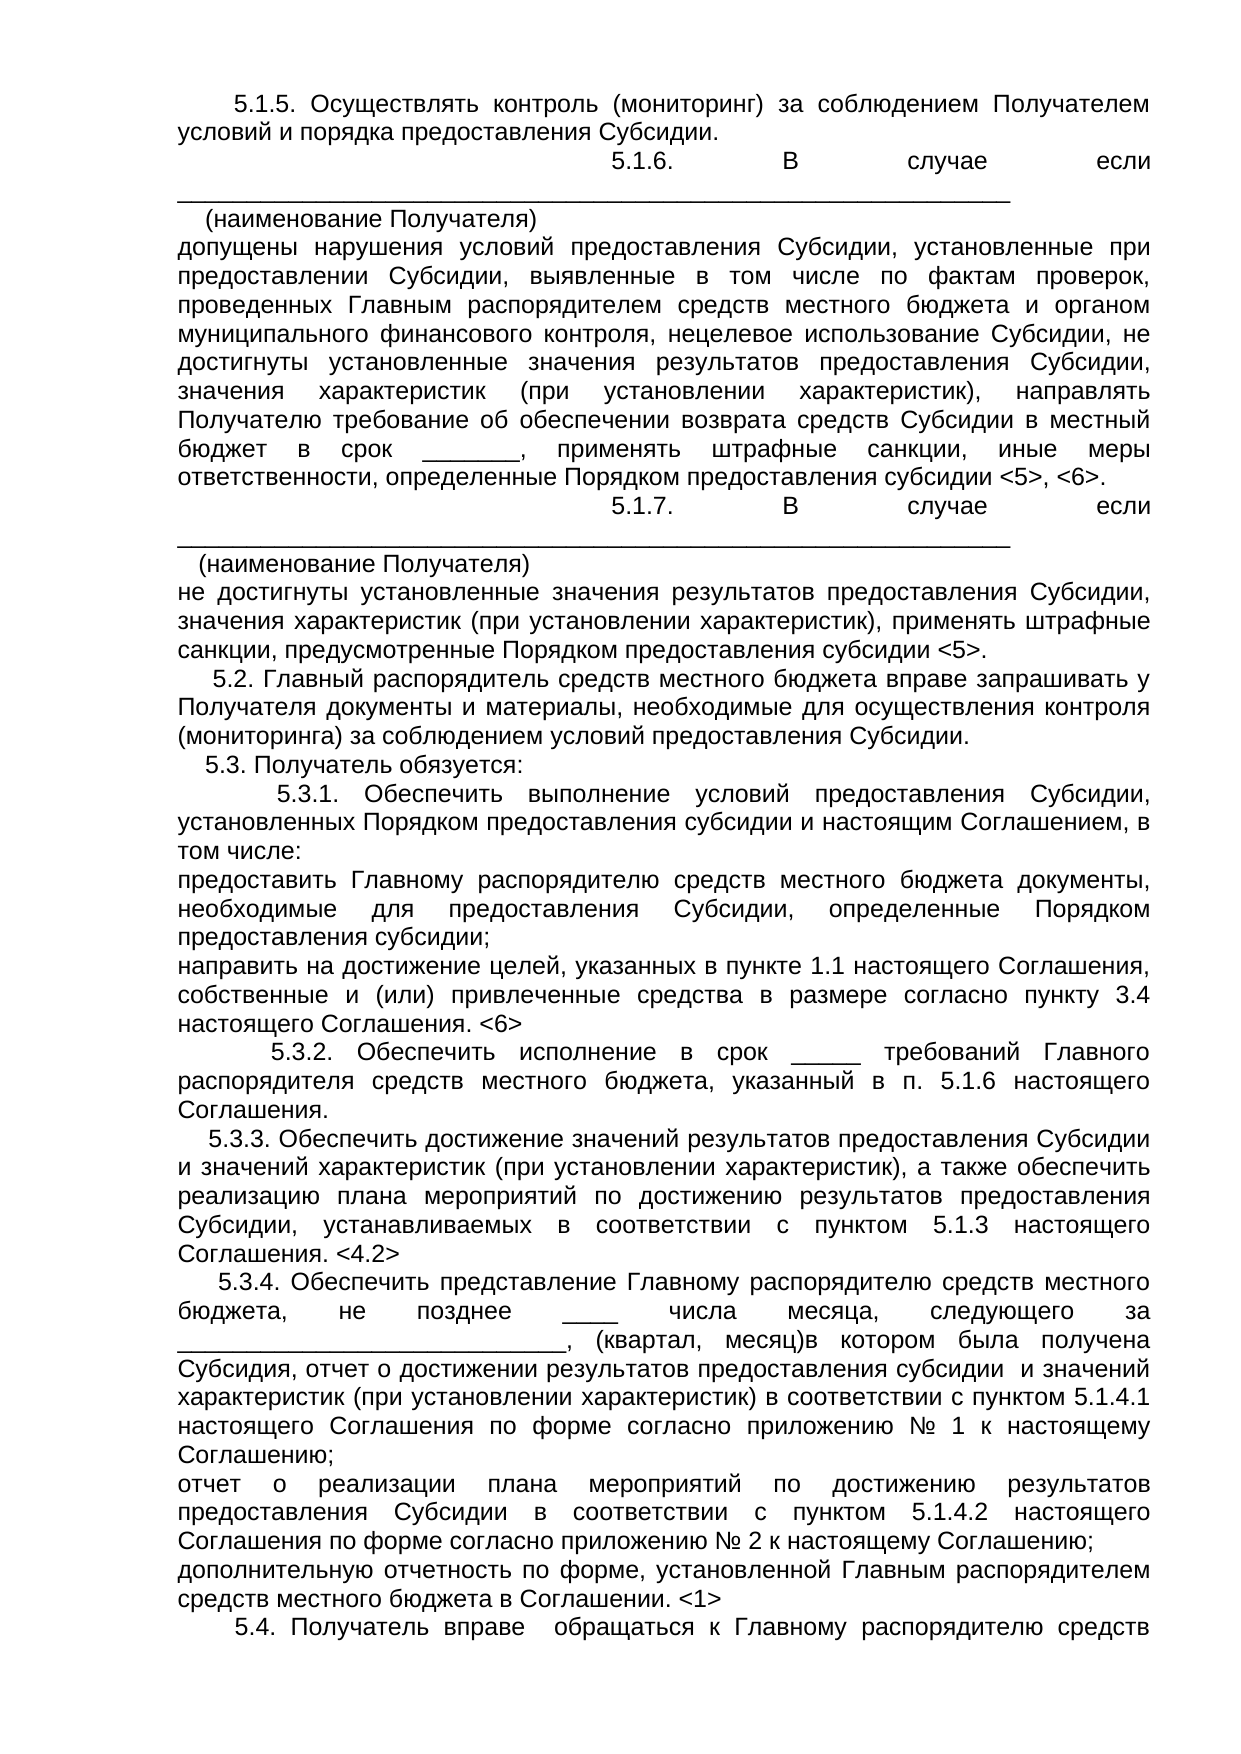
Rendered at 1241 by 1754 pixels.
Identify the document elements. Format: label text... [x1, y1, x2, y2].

text 5.3.4. Обеспечить представление Главному распорядителю средств местного бюджета, не позднее ____ числа месяца, следующего за ____________________________, (квартал, месяц)в котором была получена Субсидия, отчет о достижении результатов предоставления субсидии и значений характеристик (при установлении характеристик) в соответствии с пунктом 5.1.4.1 настоящего Соглашения по форме согласно приложению № 1 к настоящему Соглашению; [177, 1267, 1152, 1469]
text 5.3.3. Обеспечить достижение значений результатов предоставления Субсидии и значений характеристик (при установлении характеристик), а также обеспечить реализацию плана мероприятий по достижению результатов предоставления Субсидии, устанавливаемых в соответствии с пунктом 5.1.3 настоящего Соглашения. <4.2> [177, 1124, 1152, 1267]
text дополнительную отчетность по форме, установленной Главным распорядителем средств местного бюджета в Соглашении. <1> [177, 1555, 1152, 1612]
text допущены нарушения условий предоставления Субсидии, установленные при предоставлении Субсидии, выявленные в том числе по фактам проверок, проведенных Главным распорядителем средств местного бюджета и органом муниципального финансового контроля, нецелевое использование Субсидии, не достигнуты установленные значения результатов предоставления Субсидии, значения характеристик (при установлении характеристик), направлять Получателю требование об обеспечении возврата средств Субсидии в местный бюджет в срок _______, применять штрафные санкции, иные меры ответственности, определенные Порядком предоставления субсидии <5>, <6>. [177, 232, 1152, 491]
text 5.1.7. В случае если ____________________________________________________________ [177, 491, 1152, 549]
text 5.1.5. Осуществлять контроль (мониторинг) за соблюдением Получателем условий и порядка предоставления Субсидии. [177, 89, 1152, 146]
text 5.3.1. Обеспечить выполнение условий предоставления Субсидии, установленных Порядком предоставления субсидии и настоящим Соглашением, в том числе: [177, 779, 1152, 865]
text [177, 1612, 1152, 1641]
text направить на достижение целей, указанных в пункте 1.1 настоящего Соглашения, собственные и (или) привлеченные средства в размере согласно пункту 3.4 настоящего Соглашения. <6> [177, 951, 1152, 1037]
text не достигнуты установленные значения результатов предоставления Субсидии, значения характеристик (при установлении характеристик), применять штрафные санкции, предусмотренные Порядком предоставления субсидии <5>. [177, 577, 1152, 664]
text 5.1.6. В случае если ____________________________________________________________ [177, 146, 1152, 204]
text 5.3.2. Обеспечить исполнение в срок _____ требований Главного распорядителя средств местного бюджета, указанный в п. 5.1.6 настоящего Соглашения. [177, 1037, 1152, 1124]
text 5.3. Получатель обязуется: [177, 750, 1152, 779]
text (наименование Получателя) [177, 549, 1152, 577]
text (наименование Получателя) [177, 204, 1152, 232]
text 5.2. Главный распорядитель средств местного бюджета вправе запрашивать у Получателя документы и материалы, необходимые для осуществления контроля (мониторинга) за соблюдением условий предоставления Субсидии. [177, 664, 1152, 750]
text отчет о реализации плана мероприятий по достижению результатов предоставления Субсидии в соответствии с пунктом 5.1.4.2 настоящего Соглашения по форме согласно приложению № 2 к настоящему Соглашению; [177, 1469, 1152, 1555]
text предоставить Главному распорядителю средств местного бюджета документы, необходимые для предоставления Субсидии, определенные Порядком предоставления субсидии; [177, 865, 1152, 951]
